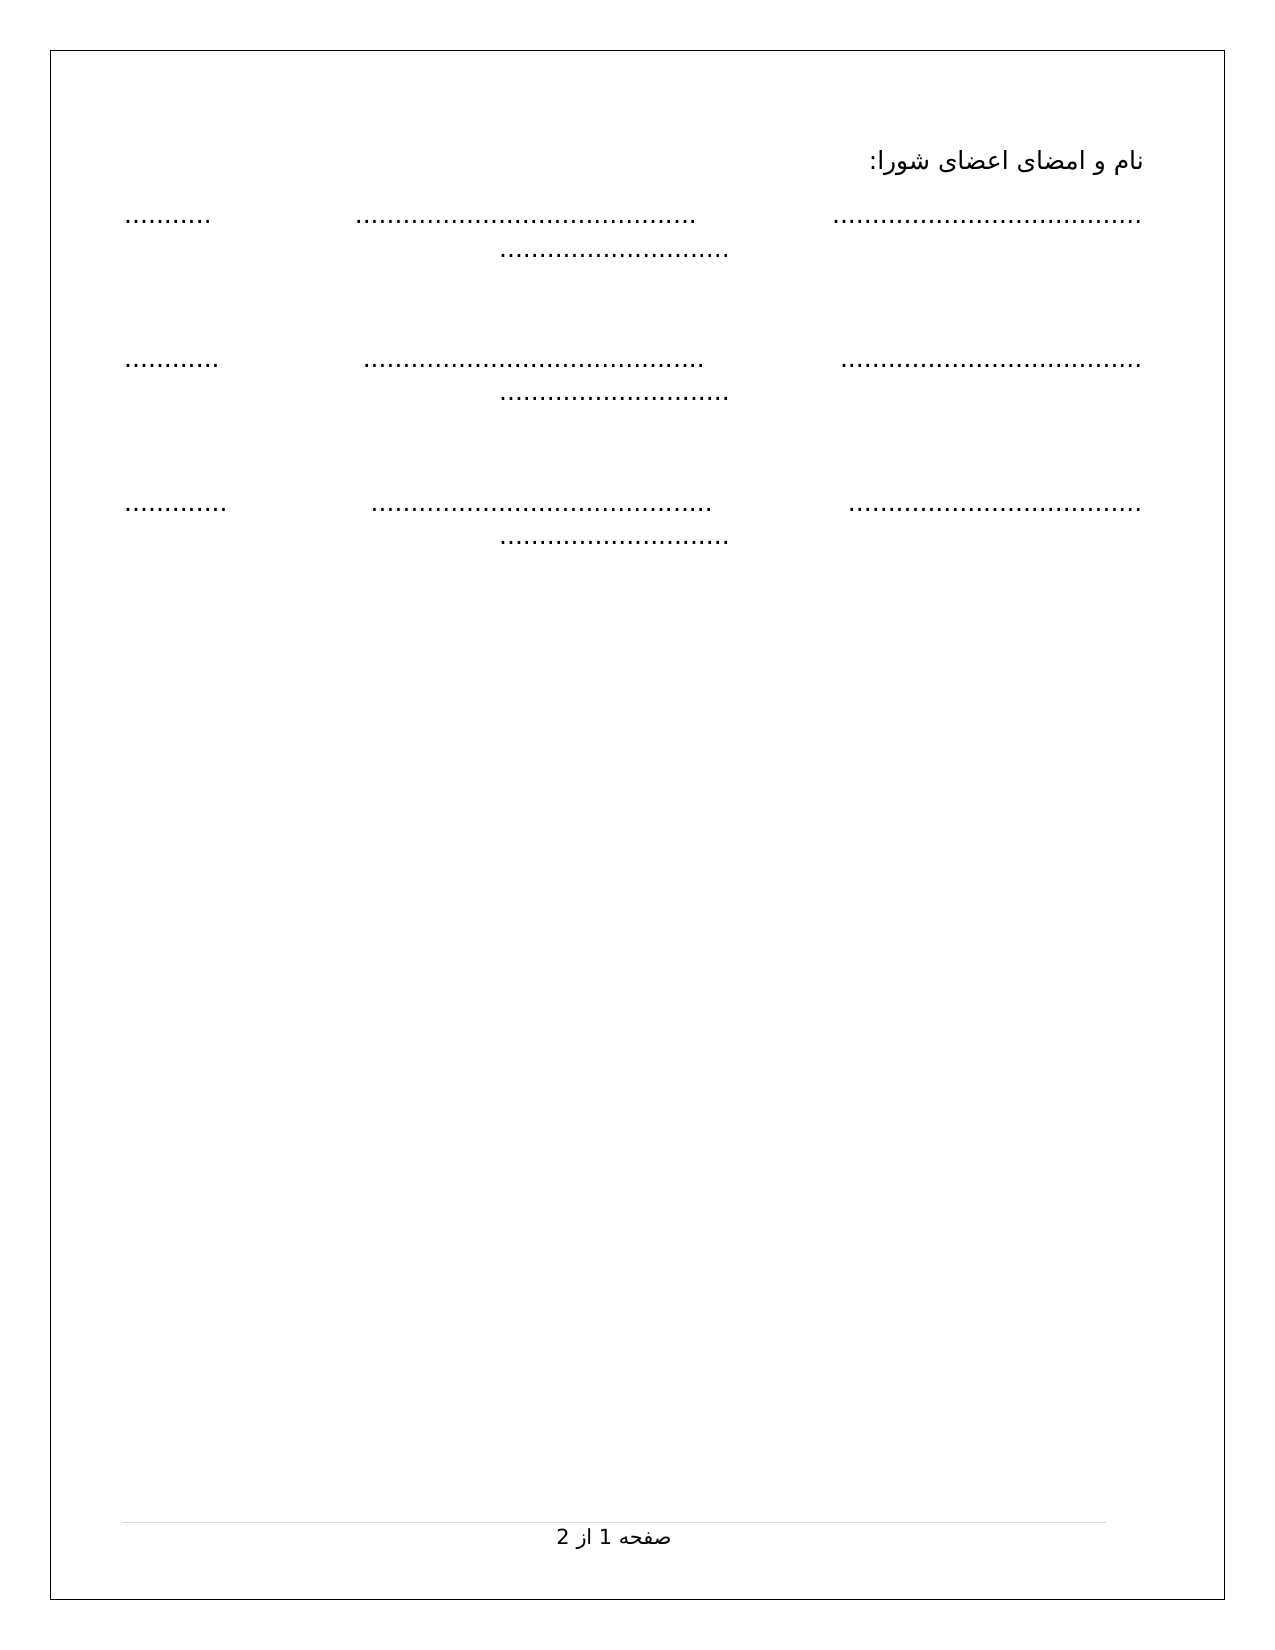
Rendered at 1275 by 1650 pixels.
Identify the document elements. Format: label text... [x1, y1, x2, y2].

text ..................................... ........................................... .......................................... [122, 488, 1144, 550]
text ...................................... ........................................... ......................................... [122, 344, 1144, 407]
text ....................................... ........................................... ........................................ [122, 200, 1144, 263]
text نام و امضای اعضای شورا: [122, 146, 1144, 175]
